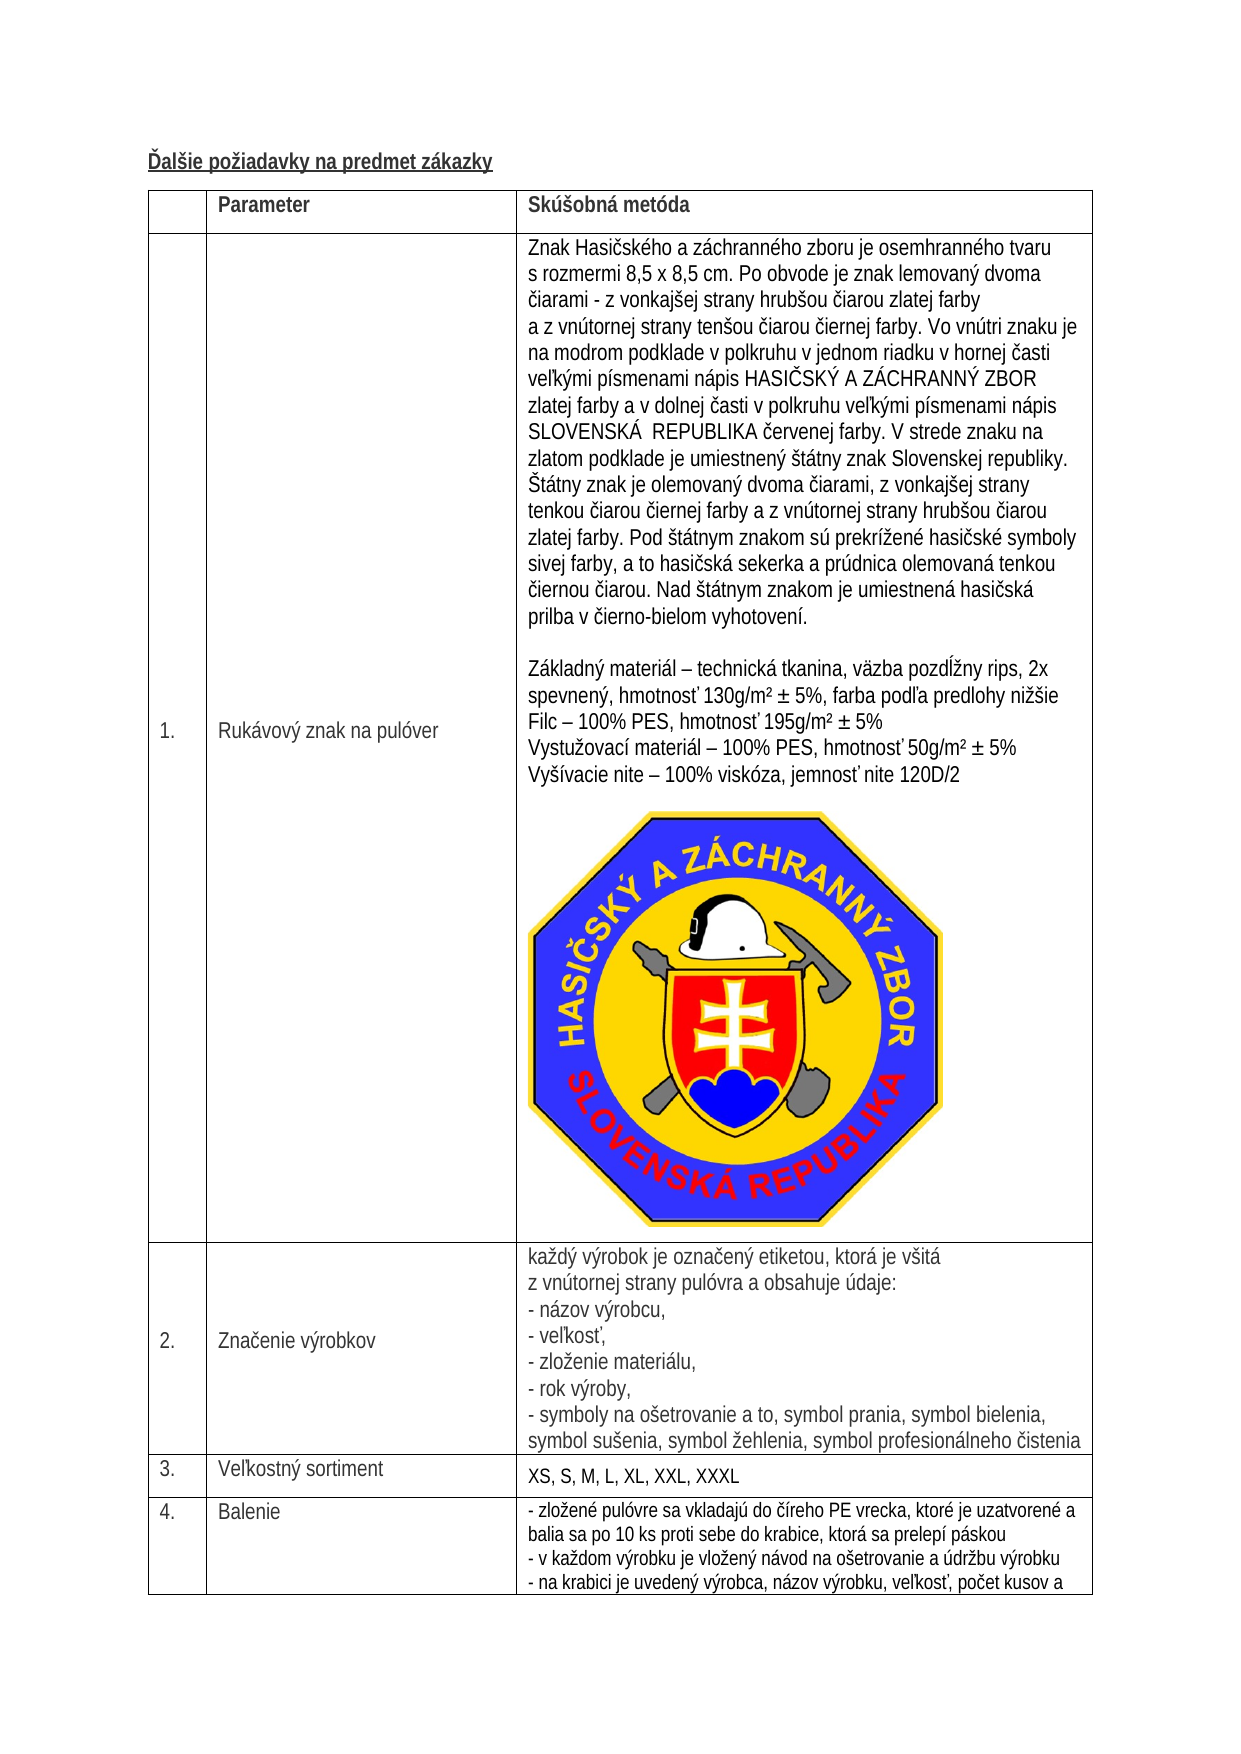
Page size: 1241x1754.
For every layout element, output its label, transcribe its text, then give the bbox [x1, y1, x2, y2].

table_cell Rukávový znak na pulóver [207, 234, 516, 1242]
table_cell XS, S, M, L, XL, XXL, XXXL [517, 1455, 1092, 1497]
picture [527, 811, 943, 1227]
table_header [149, 191, 206, 233]
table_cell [517, 1498, 1092, 1593]
table_header Parameter [207, 191, 516, 233]
table_cell 3. [149, 1455, 206, 1497]
table_cell Veľkostný sortiment [207, 1455, 516, 1497]
table_cell 2. [149, 1243, 206, 1454]
table_cell 1. [149, 234, 206, 1242]
table_cell Znak Hasičského a záchranného zboru je osemhranného tvaru s rozmermi 8,5 x 8,5 cm. Po obvode je znak lemovaný dvoma čiarami - z vonkajšej strany hrubšou čiarou zlatej farby a z vnútornej strany tenšou čiarou čiernej farby. Vo vnútri znaku je na modrom podklade v polkruhu v jednom riadku v hornej časti veľkými písmenami nápis HASičský a záchranný ZBOR zlatej farby a v dolnej časti v polkruhu veľkými písmenami nápis SLOVENSKÁ REPUBLIKA červenej farby. V strede znaku na zlatom podklade je umiestnený štátny znak Slovenskej republiky. Štátny znak je olemovaný dvoma čiarami, z vonkajšej strany tenkou čiarou čiernej farby a z vnútornej strany hrubšou čiarou zlatej farby. Pod štátnym znakom sú prekrížené hasičské symboly sivej farby, a to hasičská sekerka a prúdnica olemovaná tenkou čiernou čiarou. Nad štátnym znakom je umiestnená hasičská prilba v čierno-bielom vyhotovení. Základný materiál – technická tkanina, väzba pozdĺžny rips, 2x spevnený, hmotnosť 130g/m² ± 5%, farba podľa predlohy nižšie Filc – 100% PES, hmotnosť 195g/m² ± 5% Vystužovací materiál – 100% PES, hmotnosť 50g/m² ± 5% Vyšívacie nite – 100% viskóza, jemnosť nite 120D/2 [517, 234, 1092, 1242]
table_cell 4. [149, 1498, 206, 1593]
table_cell každý výrobok je označený etiketou, ktorá je všitá z vnútornej strany pulóvra a obsahuje údaje: - názov výrobcu, - veľkosť, - zloženie materiálu, - rok výroby, - symboly na ošetrovanie a to, symbol prania, symbol bielenia, symbol sušenia, symbol žehlenia, symbol profesionálneho čistenia [517, 1243, 1092, 1454]
table_header Skúšobná metóda [517, 191, 1092, 233]
table_cell Balenie [207, 1498, 516, 1593]
table_cell Značenie výrobkov [207, 1243, 516, 1454]
text Ďalšie požiadavky na predmet zákazky [148, 148, 1093, 174]
